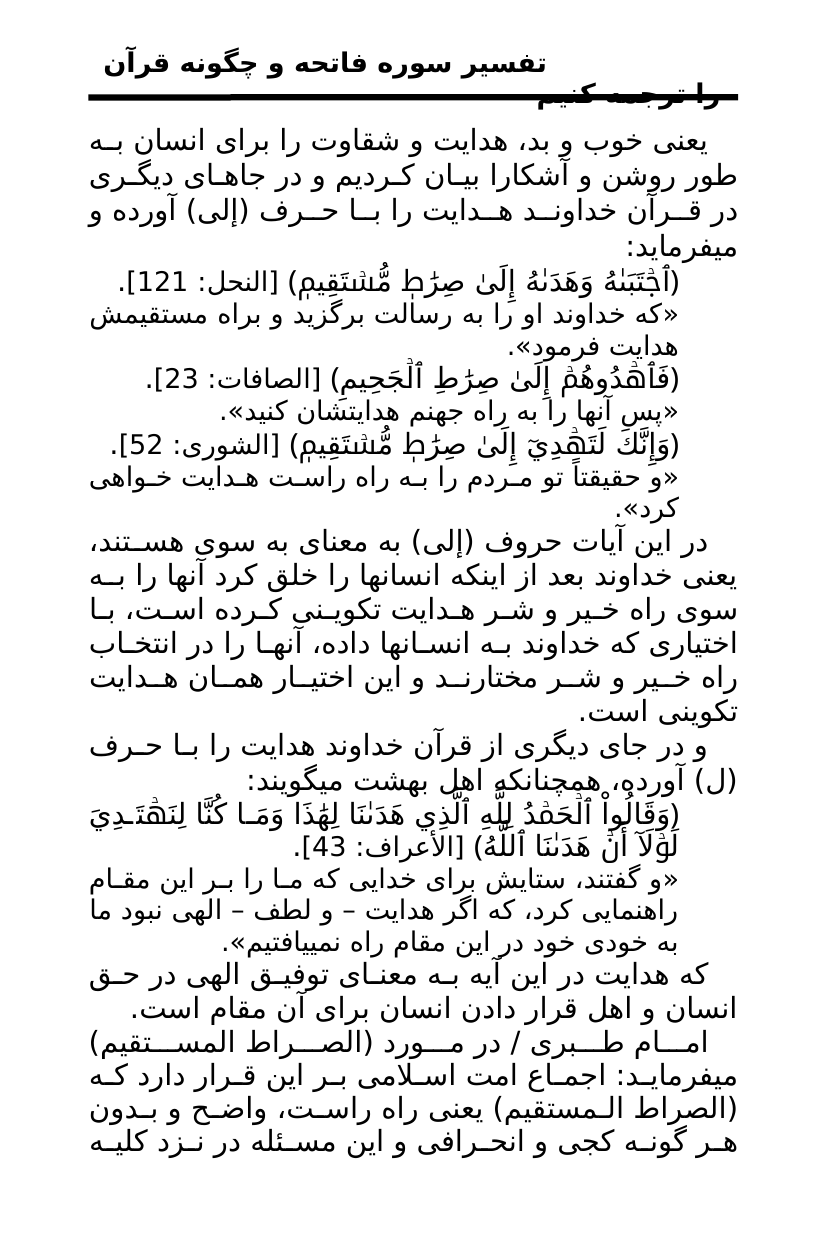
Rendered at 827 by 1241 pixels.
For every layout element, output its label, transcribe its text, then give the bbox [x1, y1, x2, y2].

text «که خداوند او را به رسالت برگزید و براه مستقیمش هدایت فرمود». [89, 298, 679, 361]
text ﴿وَإِنَّكَ لَتَهۡدِيٓ إِلَىٰ صِرَٰطٖ مُّسۡتَقِيمٖ﴾ [الشورى: 52]. [89, 427, 679, 461]
text ﴿فَٱهۡدُوهُمۡ إِلَىٰ صِرَٰطِ ٱلۡجَحِيمِ﴾ [الصافات: 23]. [89, 361, 679, 395]
text ﴿ٱجۡتَبَىٰهُ وَهَدَىٰهُ إِلَىٰ صِرَٰطٖ مُّسۡتَقِيمٖ﴾ [النحل: 121]. [89, 264, 679, 298]
text ﴿وَقَالُواْ ٱلۡحَمۡدُ لِلَّهِ ٱلَّذِي هَدَىٰنَا لِهَٰذَا وَمَا كُنَّا لِنَهۡتَدِيَ لَوۡلَآ أَنۡ هَدَىٰنَا ٱللَّهُ﴾ [الأعراف: 43]. [89, 798, 679, 863]
text «و گفتند، ستایش برای خدایی که ما را بر این مقام راهنمایی کرد، که اگر هدایت – و لطف – الهی نبود ما به خودی خود در این مقام راه نمی‏یافتیم». [89, 863, 679, 958]
text یعنی خوب و بد، هدایت و شقاوت را برای انسان به طور روشن و آشکارا بیان کردیم و در جاهای دیگری در قرآن خداوند هدایت را با حرف (إلی) آورده و می‏فرماید: [89, 123, 738, 263]
text و در جای دیگری از قرآن خداوند هدایت را با حرف (ل) آورده، همچنانکه اهل بهشت می‏گویند: [89, 728, 738, 797]
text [89, 1026, 738, 1159]
text «پس آنها را به راه جهنم هدایتشان کنید». [89, 395, 679, 427]
text «و حقیقتاً تو مردم را به راه راست هدایت خواهی کرد». [89, 461, 679, 524]
text که هدایت در این آیه به معنای توفیق الهی در حق انسان و اهل قرار دادن انسان برای آن مقام است. [89, 958, 738, 1026]
text در این آیات حروف (إلی) به معنای به سوی هستند، یعنی خداوند بعد از اینکه انسانها را خلق کرد آنها را به سوی راه خیر و شر هدایت تکوینی کرده است، با اختیاری که خداوند به انسانها داده، آنها را در انتخاب راه خیر و شر مختارند و این اختیار همان هدایت تکوینی است. [89, 524, 738, 728]
